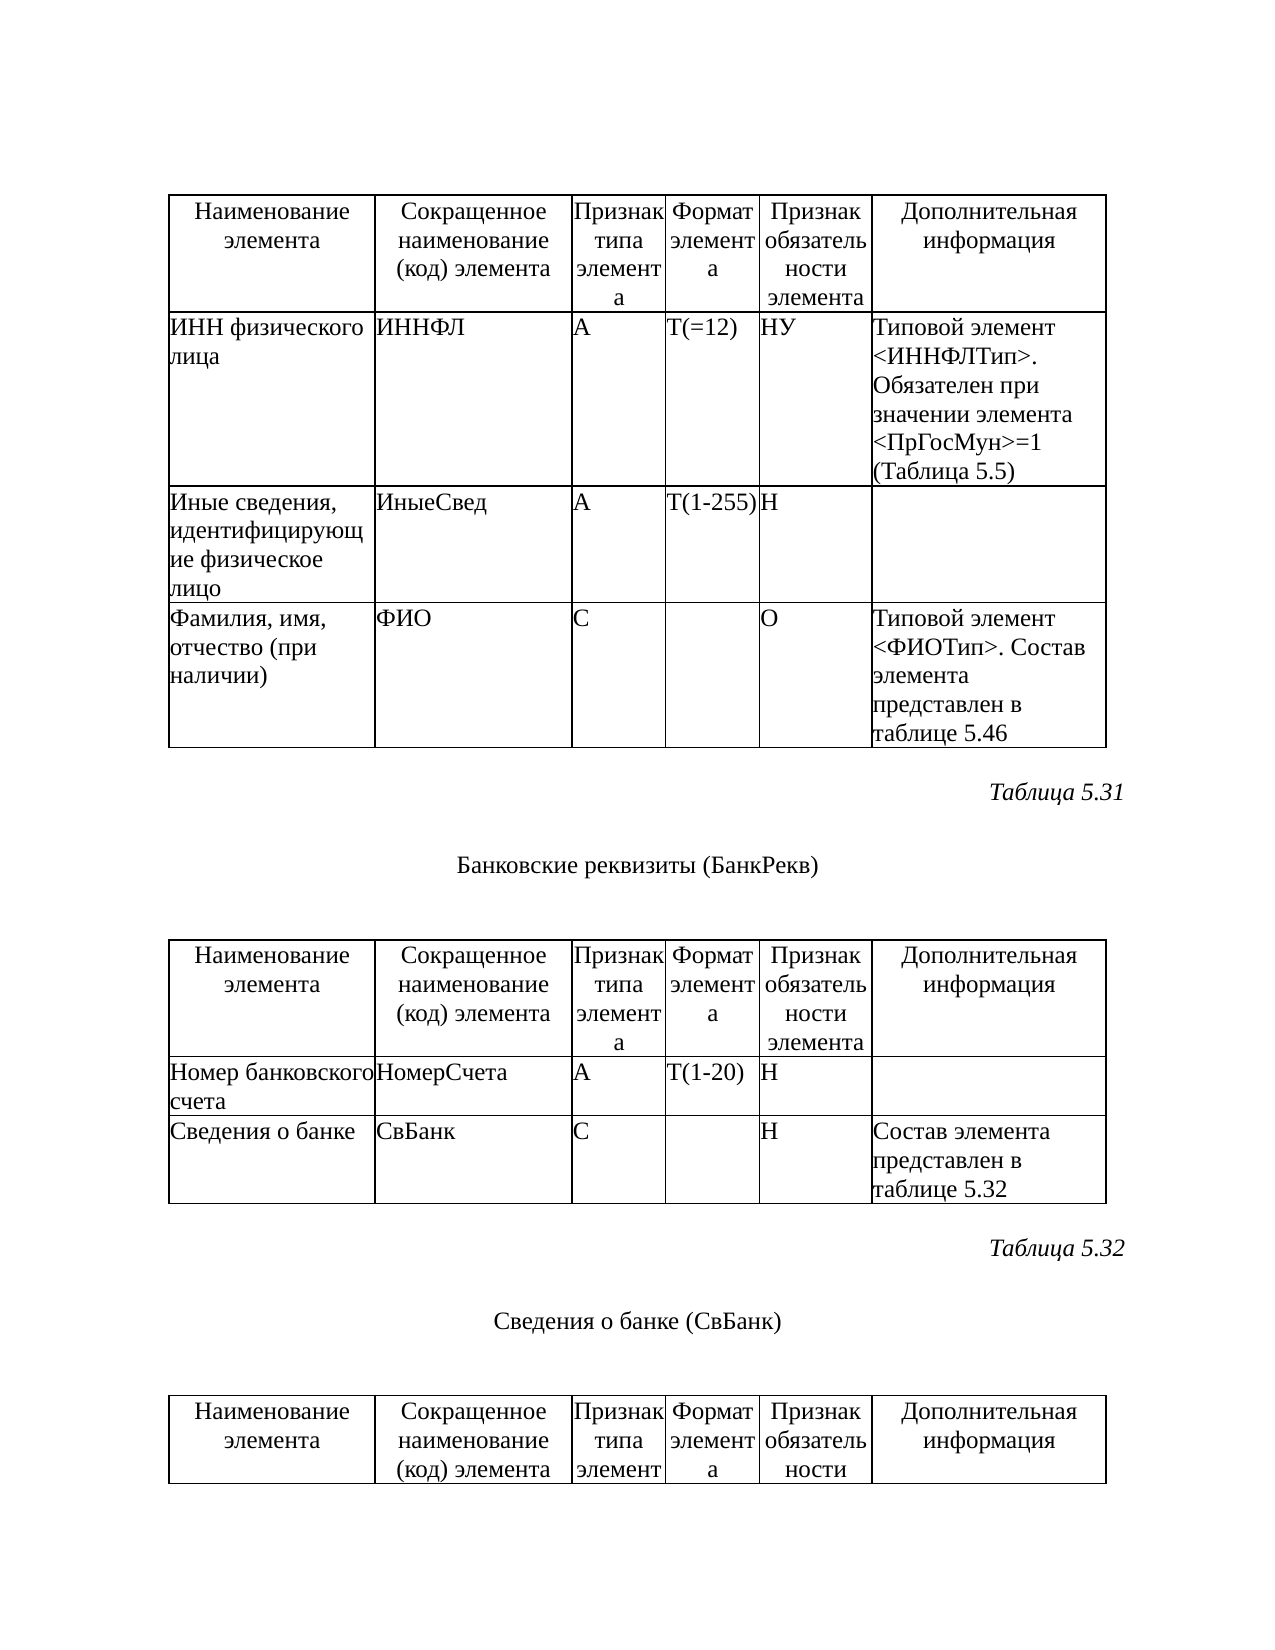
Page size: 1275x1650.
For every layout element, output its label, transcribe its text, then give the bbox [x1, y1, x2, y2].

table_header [170, 1396, 374, 1482]
table_cell [666, 603, 759, 747]
table_cell Типовой элемент <ФИОТип>. Состав элемента представлен в таблице 5.46 [873, 603, 1105, 747]
table_cell T(1-20) [666, 1057, 759, 1115]
table_cell А [573, 313, 665, 485]
table_cell Н [760, 1116, 871, 1202]
table_header Признак типа элемента [573, 196, 665, 311]
table_header Сокращенное наименование (код) элемента [376, 196, 571, 311]
table_header Наименование элемента [170, 941, 374, 1056]
table_header Сокращенное наименование (код) элемента [376, 941, 571, 1056]
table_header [376, 1396, 571, 1482]
table_cell ФИО [376, 603, 571, 747]
table_header Признак обязательности элемента [760, 196, 871, 311]
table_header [760, 1396, 871, 1482]
table_header Формат элемента [666, 1396, 759, 1482]
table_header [573, 1396, 665, 1482]
text Сведения о банке (СвБанк) [150, 1306, 1125, 1335]
table_cell Н [760, 1057, 871, 1115]
table_cell [873, 1057, 1105, 1115]
table_header Формат элемента [666, 196, 759, 311]
table_header Дополнительная информация [873, 941, 1105, 1056]
table_cell Номер банковского счета [170, 1057, 374, 1115]
table_cell Состав элемента представлен в таблице 5.32 [873, 1116, 1105, 1202]
table_cell ИныеСвед [376, 487, 571, 602]
table_cell Фамилия, имя, отчество (при наличии) [170, 603, 374, 747]
table_header Признак обязательности элемента [760, 941, 871, 1056]
text Таблица 5.32 [150, 1233, 1125, 1262]
table_header Наименование элемента [170, 196, 374, 311]
table_cell [666, 1116, 759, 1202]
table_cell Типовой элемент <ИННФЛТип>. Обязателен при значении элемента <ПрГосМун>=1 (Таблица 5.5) [873, 313, 1105, 485]
table_cell НУ [760, 313, 871, 485]
table_cell С [573, 1116, 665, 1202]
table_cell А [573, 487, 665, 602]
table_header Дополнительная информация [873, 196, 1105, 311]
table_cell T(1-255) [666, 487, 759, 602]
table_cell Сведения о банке [170, 1116, 374, 1202]
table_cell Иные сведения, идентифицирующие физическое лицо [170, 487, 374, 602]
table_cell НомерСчета [376, 1057, 571, 1115]
table_cell Н [760, 487, 871, 602]
text Банковские реквизиты (БанкРекв) [150, 850, 1125, 879]
table_cell ИНН физического лица [170, 313, 374, 485]
table_cell А [573, 1057, 665, 1115]
table_cell СвБанк [376, 1116, 571, 1202]
table_cell T(=12) [666, 313, 759, 485]
table_cell О [760, 603, 871, 747]
table_header Формат элемента [666, 941, 759, 1056]
table_header Признак типа элемента [573, 941, 665, 1056]
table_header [873, 1396, 1105, 1482]
text Таблица 5.31 [150, 777, 1125, 806]
table_cell [873, 487, 1105, 602]
table_cell ИННФЛ [376, 313, 571, 485]
table_cell С [573, 603, 665, 747]
